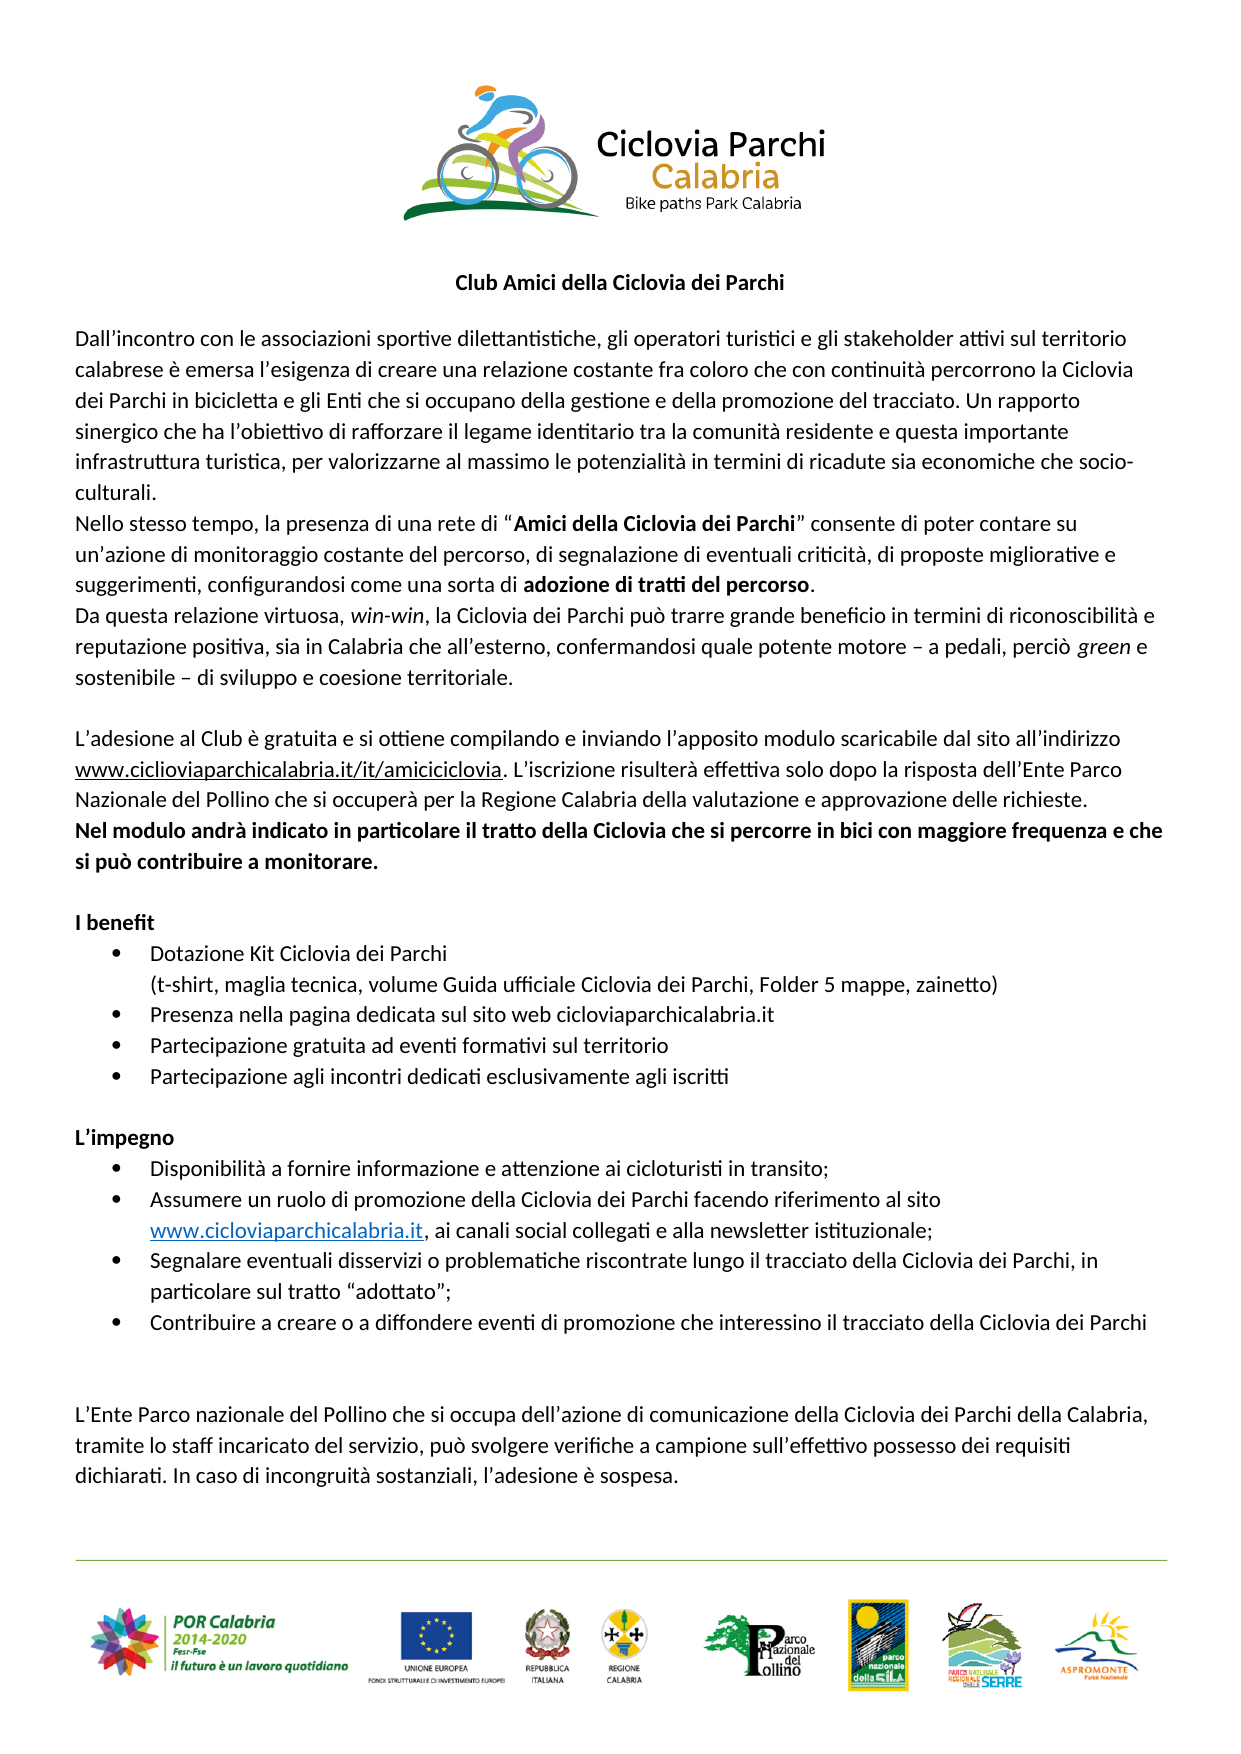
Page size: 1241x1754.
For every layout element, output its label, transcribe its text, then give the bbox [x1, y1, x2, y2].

text Da questa relazione virtuosa, win-win, la Ciclovia dei Parchi può trarre grande beneficio in termini di riconoscibilità e reputazione positiva, sia in Calabria che all’esterno, confermandosi quale potente motore – a pedali, perciò green e sostenibile – di sviluppo e coesione territoriale. [75, 601, 1165, 691]
list Presenza nella pagina dedicata sul sito web cicloviaparchicalabria.it [112, 1001, 1165, 1029]
list Partecipazione agli incontri dedicati esclusivamente agli iscritti [112, 1062, 1165, 1090]
list Disponibilità a fornire informazione e attenzione ai cicloturisti in transito; [112, 1154, 1165, 1182]
text L’impegno [75, 1123, 1165, 1152]
text Club Amici della Ciclovia dei Parchi [75, 268, 1165, 297]
text Nel modulo andrà indicato in particolare il tratto della Ciclovia che si percorre in bici con maggiore frequenza e che si può contribuire a monitorare. [75, 816, 1165, 875]
list Segnalare eventuali disservizi o problematiche riscontrate lungo il tracciato della Ciclovia dei Parchi, in particolare sul tratto “adottato”; [112, 1246, 1165, 1305]
list Assumere un ruolo di promozione della Ciclovia dei Parchi facendo riferimento al sito www.cicloviaparchicalabria.it, ai canali social collegati e alla newsletter istituzionale; [112, 1185, 1165, 1244]
text Dall’incontro con le associazioni sportive dilettantistiche, gli operatori turistici e gli stakeholder attivi sul territorio calabrese è emersa l’esigenza di creare una relazione costante fra coloro che con continuità percorrono la Ciclovia dei Parchi in bicicletta e gli Enti che si occupano della gestione e della promozione del tracciato. Un rapporto sinergico che ha l’obiettivo di rafforzare il legame identitario tra la comunità residente e questa importante infrastruttura turistica, per valorizzarne al massimo le potenzialità in termini di ricadute sia economiche che socio-culturali. [75, 324, 1165, 506]
text I benefit [75, 908, 1165, 936]
text L’Ente Parco nazionale del Pollino che si occupa dell’azione di comunicazione della Ciclovia dei Parchi della Calabria, tramite lo staff incaricato del servizio, può svolgere verifiche a campione sull’effettivo possesso dei requisiti dichiarati. In caso di incongruità sostanziali, l’adesione è sospesa. [75, 1400, 1165, 1489]
list Partecipazione gratuita ad eventi formativi sul territorio [112, 1031, 1165, 1059]
picture [75, 1587, 1149, 1695]
text Nello stesso tempo, la presenza di una rete di “Amici della Ciclovia dei Parchi” consente di poter contare su un’azione di monitoraggio costante del percorso, di segnalazione di eventuali criticità, di proposte migliorative e suggerimenti, configurandosi come una sorta di adozione di tratti del percorso. [75, 509, 1165, 598]
list Contribuire a creare o a diffondere eventi di promozione che interessino il tracciato della Ciclovia dei Parchi [112, 1308, 1165, 1336]
text L’adesione al Club è gratuita e si ottiene compilando e inviando l’apposito modulo scaricabile dal sito all’indirizzo www.ciclioviaparchicalabria.it/it/amiciciclovia. L’iscrizione risulterà effettiva solo dopo la risposta dell’Ente Parco Nazionale del Pollino che si occuperà per la Regione Calabria della valutazione e approvazione delle richieste. [75, 724, 1165, 813]
list Dotazione Kit Ciclovia dei Parchi (t-shirt, maglia tecnica, volume Guida ufficiale Ciclovia dei Parchi, Folder 5 mappe, zainetto) [112, 939, 1165, 998]
picture [389, 73, 851, 241]
